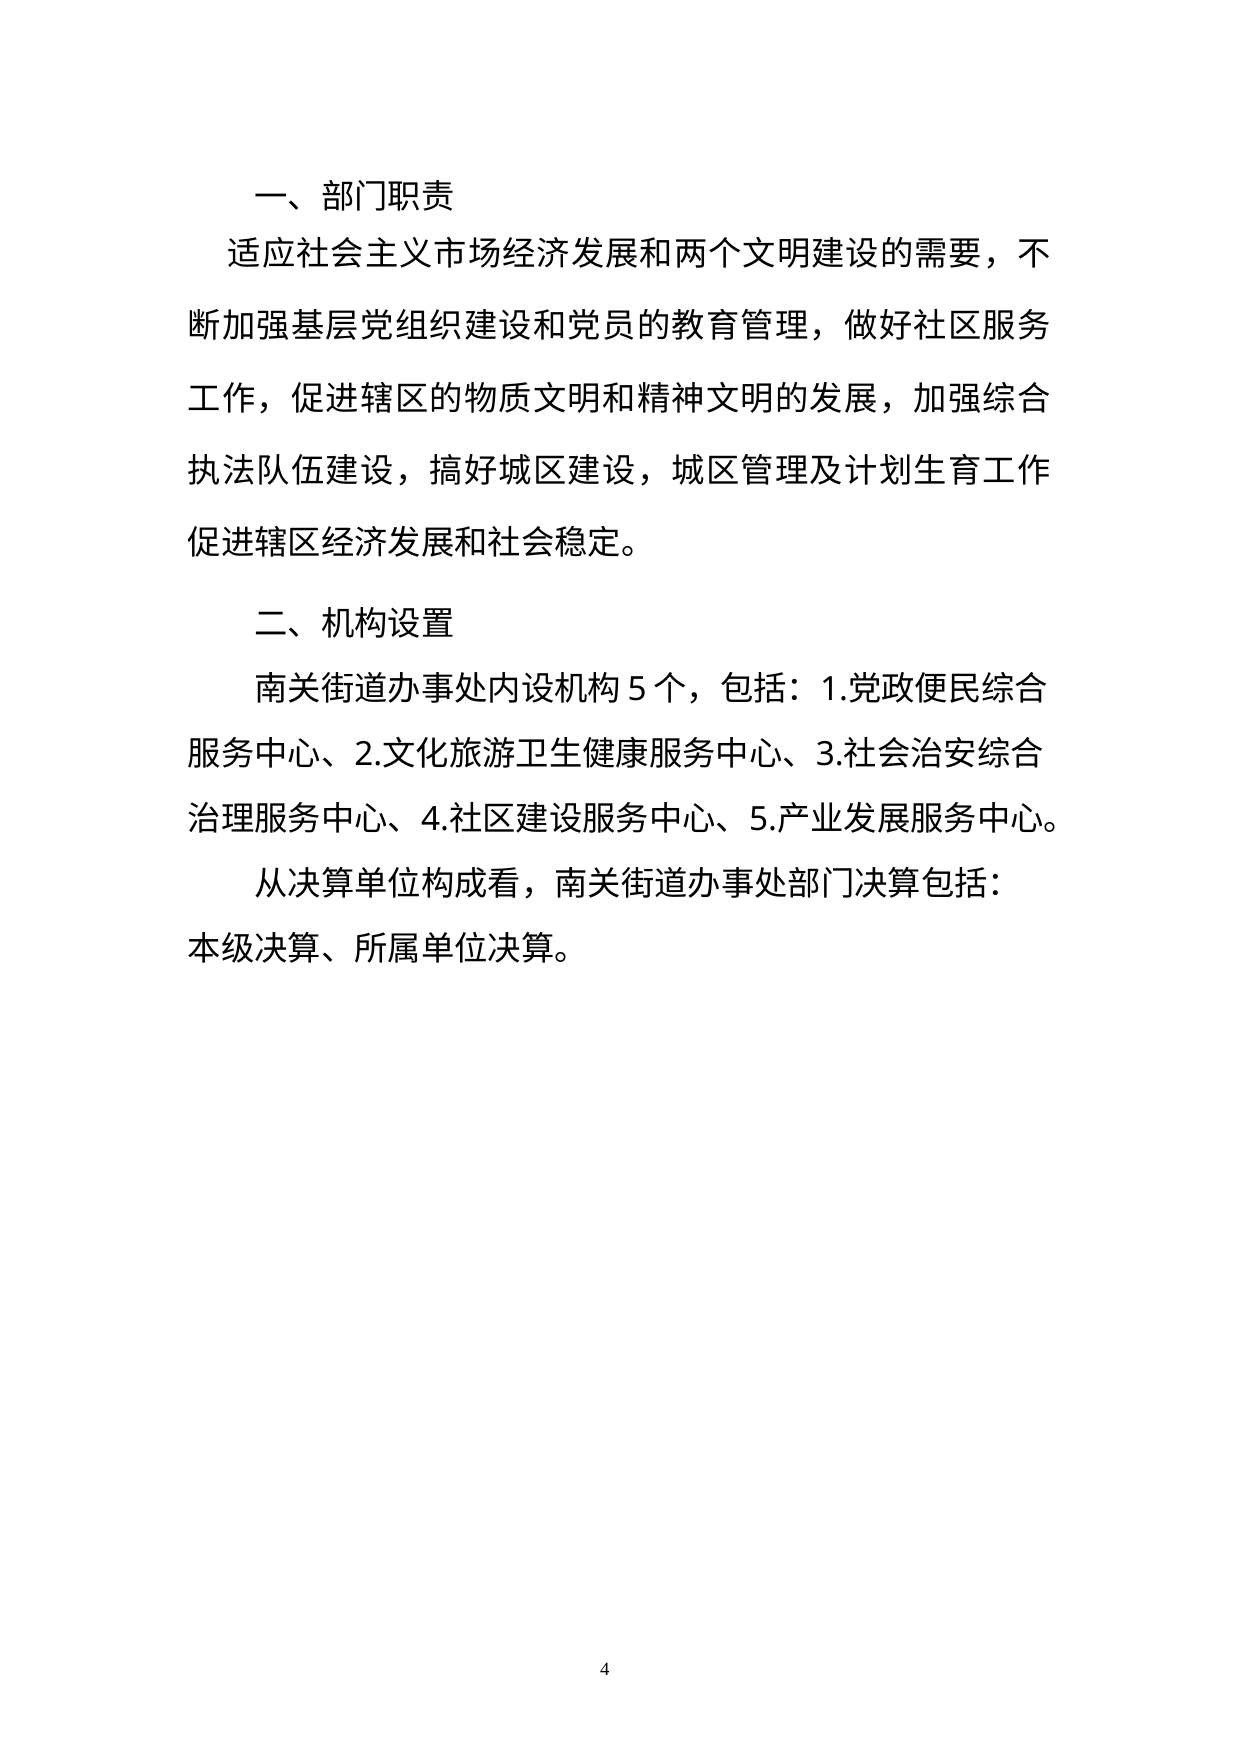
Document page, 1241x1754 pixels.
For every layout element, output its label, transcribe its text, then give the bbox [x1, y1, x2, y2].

text 南关街道办事处内设机构5个，包括：1.党政便民综合服务中心、2.文化旅游卫生健康服务中心、3.社会治安综合治理服务中心、4.社区建设服务中心、5.产业发展服务中心。 [187, 653, 1053, 848]
text 一、部门职责 [187, 162, 1053, 227]
text 从决算单位构成看，南关街道办事处部门决算包括：本级决算、所属单位决算。 [187, 848, 1053, 978]
text 适应社会主义市场经济发展和两个文明建设的需要，不断加强基层党组织建设和党员的教育管理，做好社区服务工作，促进辖区的物质文明和精神文明的发展，加强综合执法队伍建设，搞好城区建设，城区管理及计划生育工作，促进辖区经济发展和社会稳定。 [187, 227, 1053, 564]
text 二、机构设置 [187, 588, 1053, 653]
